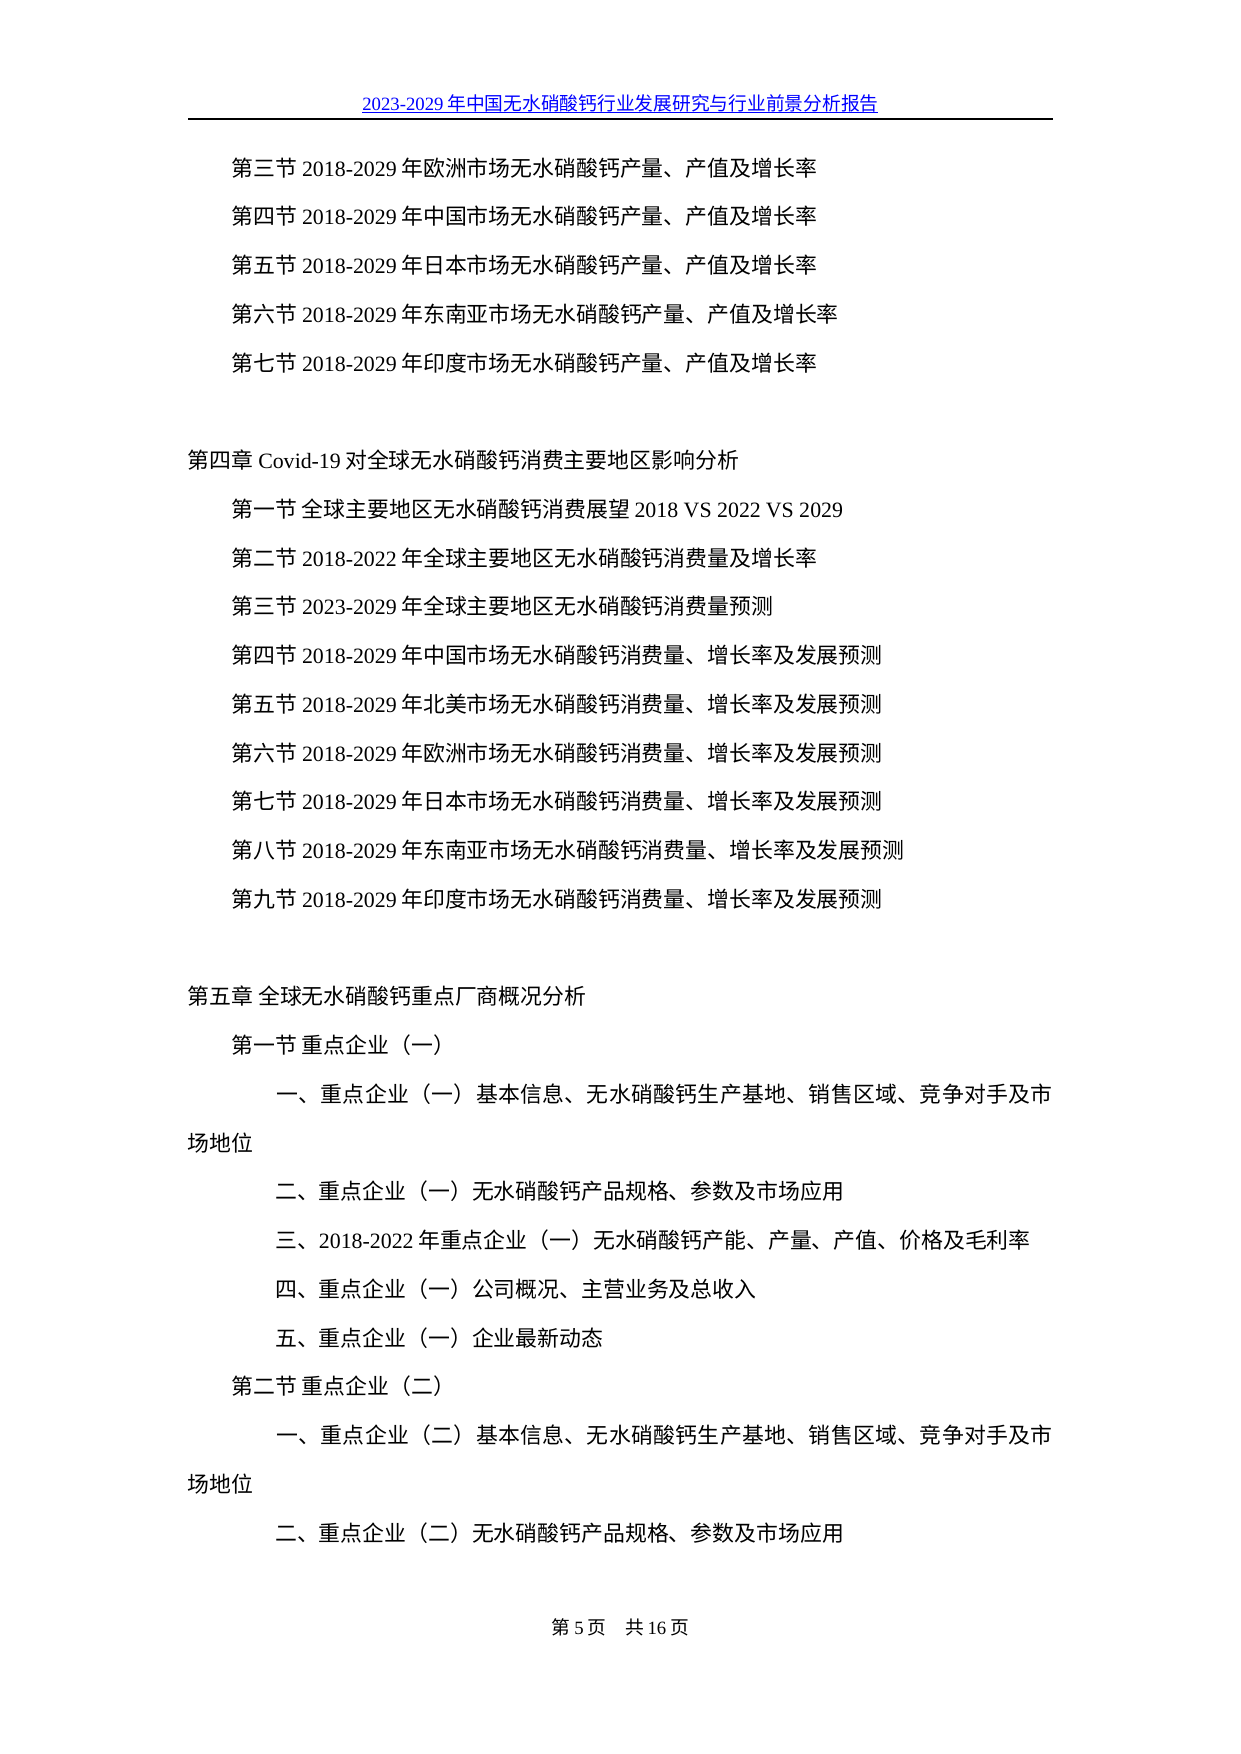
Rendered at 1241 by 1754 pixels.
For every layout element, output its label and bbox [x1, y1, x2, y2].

text [187, 150, 1053, 1548]
